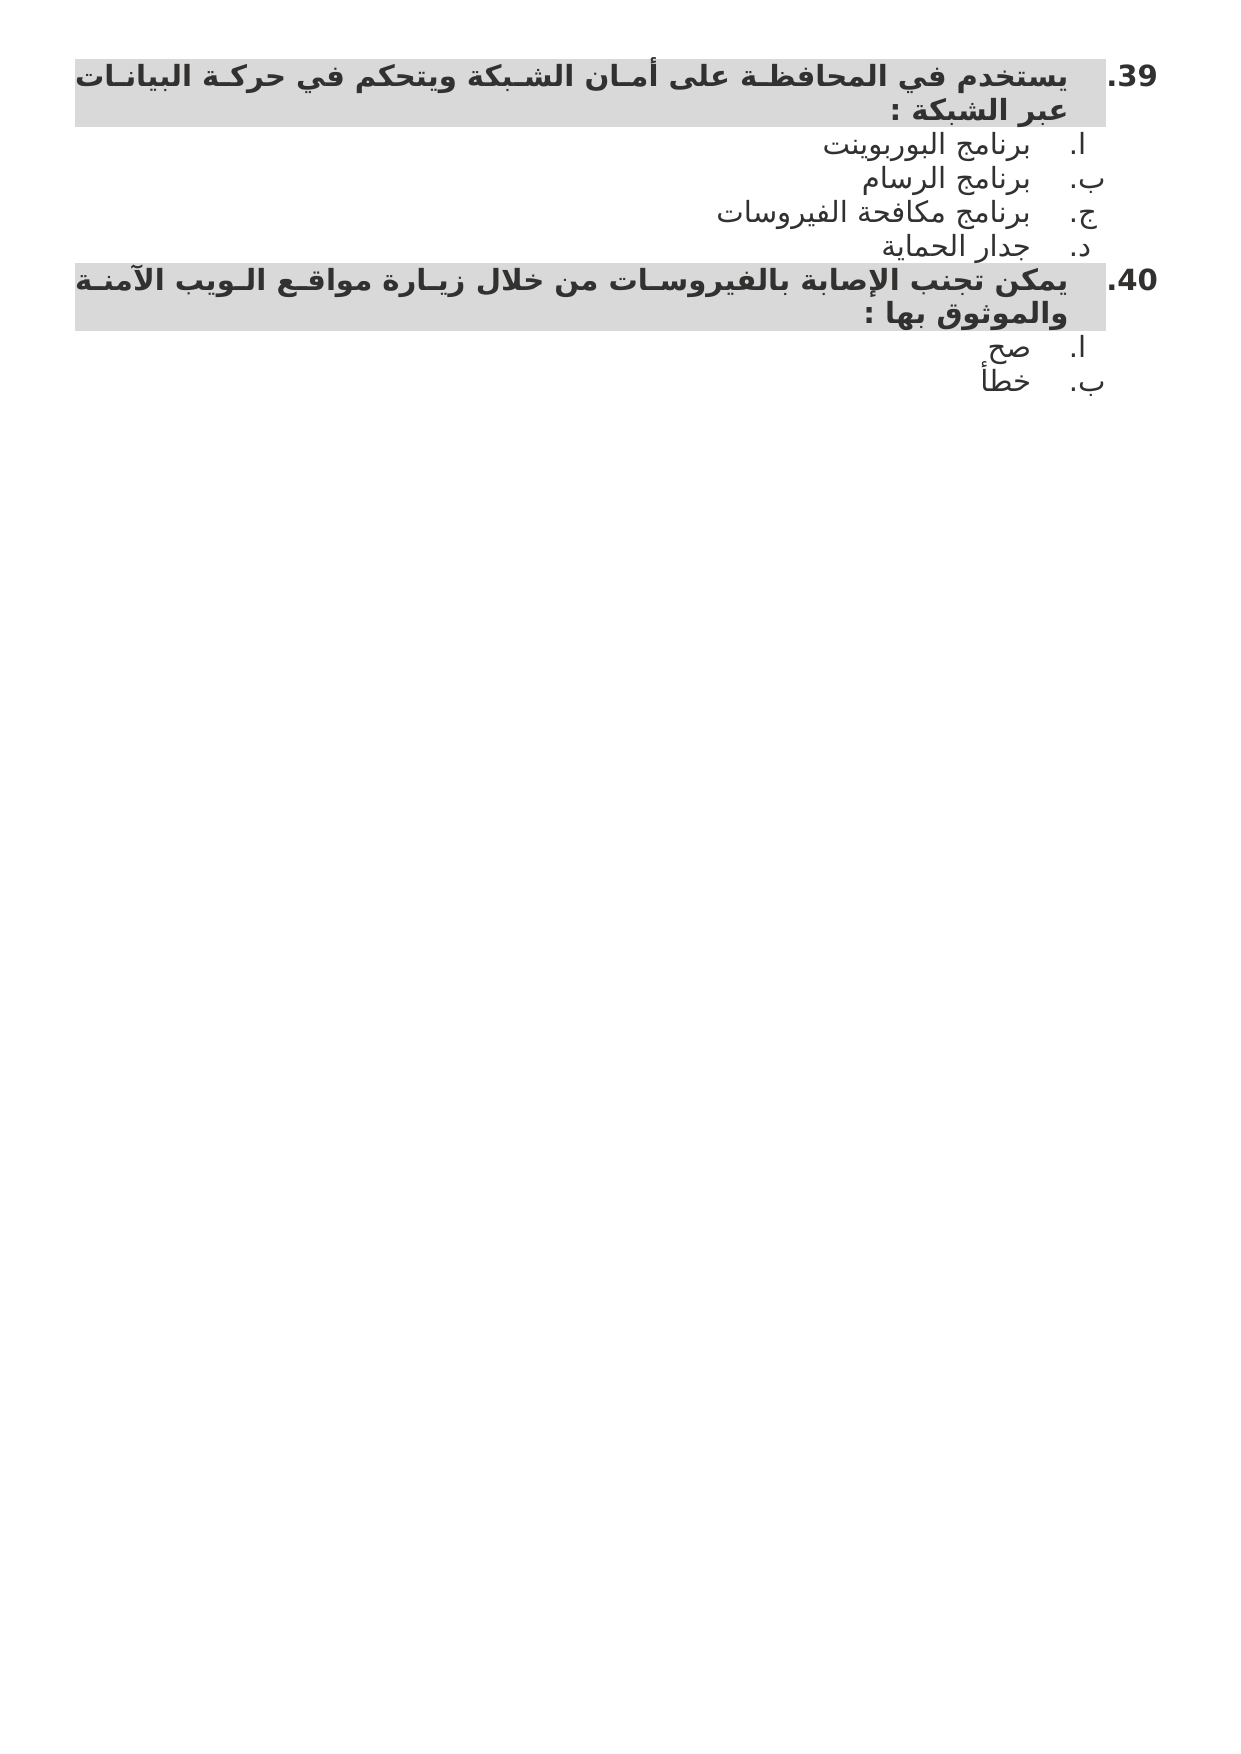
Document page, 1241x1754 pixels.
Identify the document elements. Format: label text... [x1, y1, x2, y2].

list برنامج الرسام [75, 161, 1069, 195]
list يستخدم في المحافظة على أمان الشبكة ويتحكم في حركة البيانات عبر الشبكة : [75, 59, 1106, 127]
list برنامج مكافحة الفيروسات [75, 195, 1069, 229]
list برنامج البوربوينت [75, 127, 1069, 161]
list جدار الحماية [75, 229, 1069, 263]
list يمكن تجنب الإصابة بالفيروسات من خلال زيارة مواقع الويب الآمنة والموثوق بها : [75, 263, 1106, 331]
list صح [75, 331, 1069, 365]
list خطأ [75, 365, 1069, 399]
